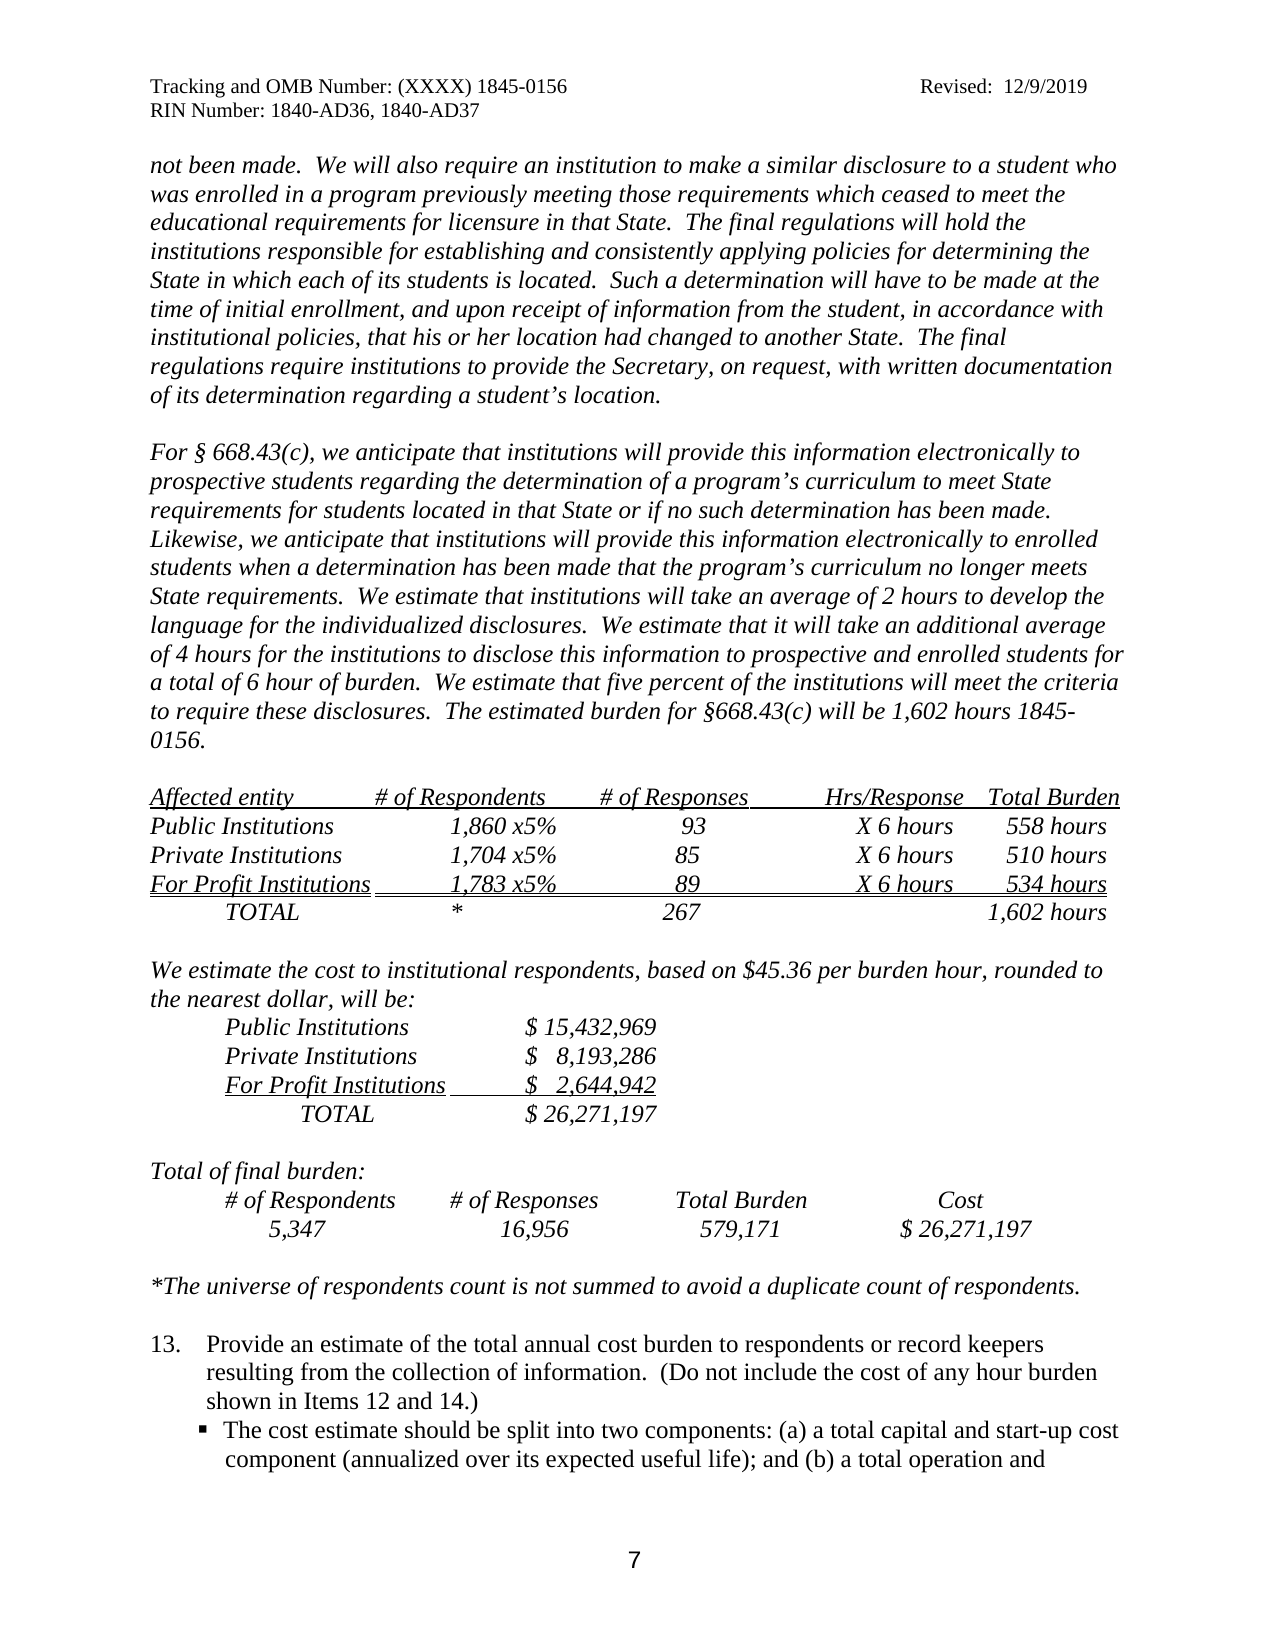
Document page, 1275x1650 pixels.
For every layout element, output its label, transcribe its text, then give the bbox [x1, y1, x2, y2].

text For § 668.43(c), we anticipate that institutions will provide this information electronically to prospective students regarding the determination of a program’s curriculum to meet State requirements for students located in that State or if no such determination has been made. Likewise, we anticipate that institutions will provide this information electronically to enrolled students when a determination has been made that the program’s curriculum no longer meets State requirements. We estimate that institutions will take an average of 2 hours to develop the language for the individualized disclosures. We estimate that it will take an additional average of 4 hours for the institutions to disclose this information to prospective and enrolled students for a total of 6 hour of burden. We estimate that five percent of the institutions will meet the criteria to require these disclosures. The estimated burden for §668.43(c) will be 1,602 hours 1845-0156. [150, 437, 1125, 754]
text Total of final burden: [150, 1156, 1125, 1185]
text For Profit Institutions $ 2,644,942 [150, 1070, 1125, 1099]
text For Profit Institutions 1,783 x5% 89 X 6 hours 534 hours [150, 869, 1125, 897]
text Affected entity # of Respondents # of Responses Hrs/Response Total Burden [150, 782, 1125, 811]
text TOTAL * 267 1,602 hours [150, 897, 1125, 926]
text # of Respondents # of Responses Total Burden Cost [150, 1185, 1125, 1214]
text Private Institutions 1,704 x5% 85 X 6 hours 510 hours [150, 840, 1125, 869]
text Public Institutions $ 15,432,969 [150, 1012, 1125, 1041]
text 5,347 16,956 579,171 $ 26,271,197 [150, 1214, 1125, 1242]
text Private Institutions $ 8,193,286 [150, 1041, 1125, 1070]
list Provide an estimate of the total annual cost burden to respondents or record keepers resulting from the collection of information. (Do not include the cost of any hour burden shown in Items 12 and 14.) [150, 1329, 1125, 1415]
text TOTAL $ 26,271,197 [150, 1099, 1125, 1127]
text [150, 150, 1125, 409]
text Public Institutions 1,860 x5% 93 X 6 hours 558 hours [150, 811, 1125, 840]
text We estimate the cost to institutional respondents, based on $45.36 per burden hour, rounded to the nearest dollar, will be: [150, 955, 1125, 1012]
text *The universe of respondents count is not summed to avoid a duplicate count of respondents. [150, 1271, 1125, 1300]
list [197, 1415, 1125, 1472]
